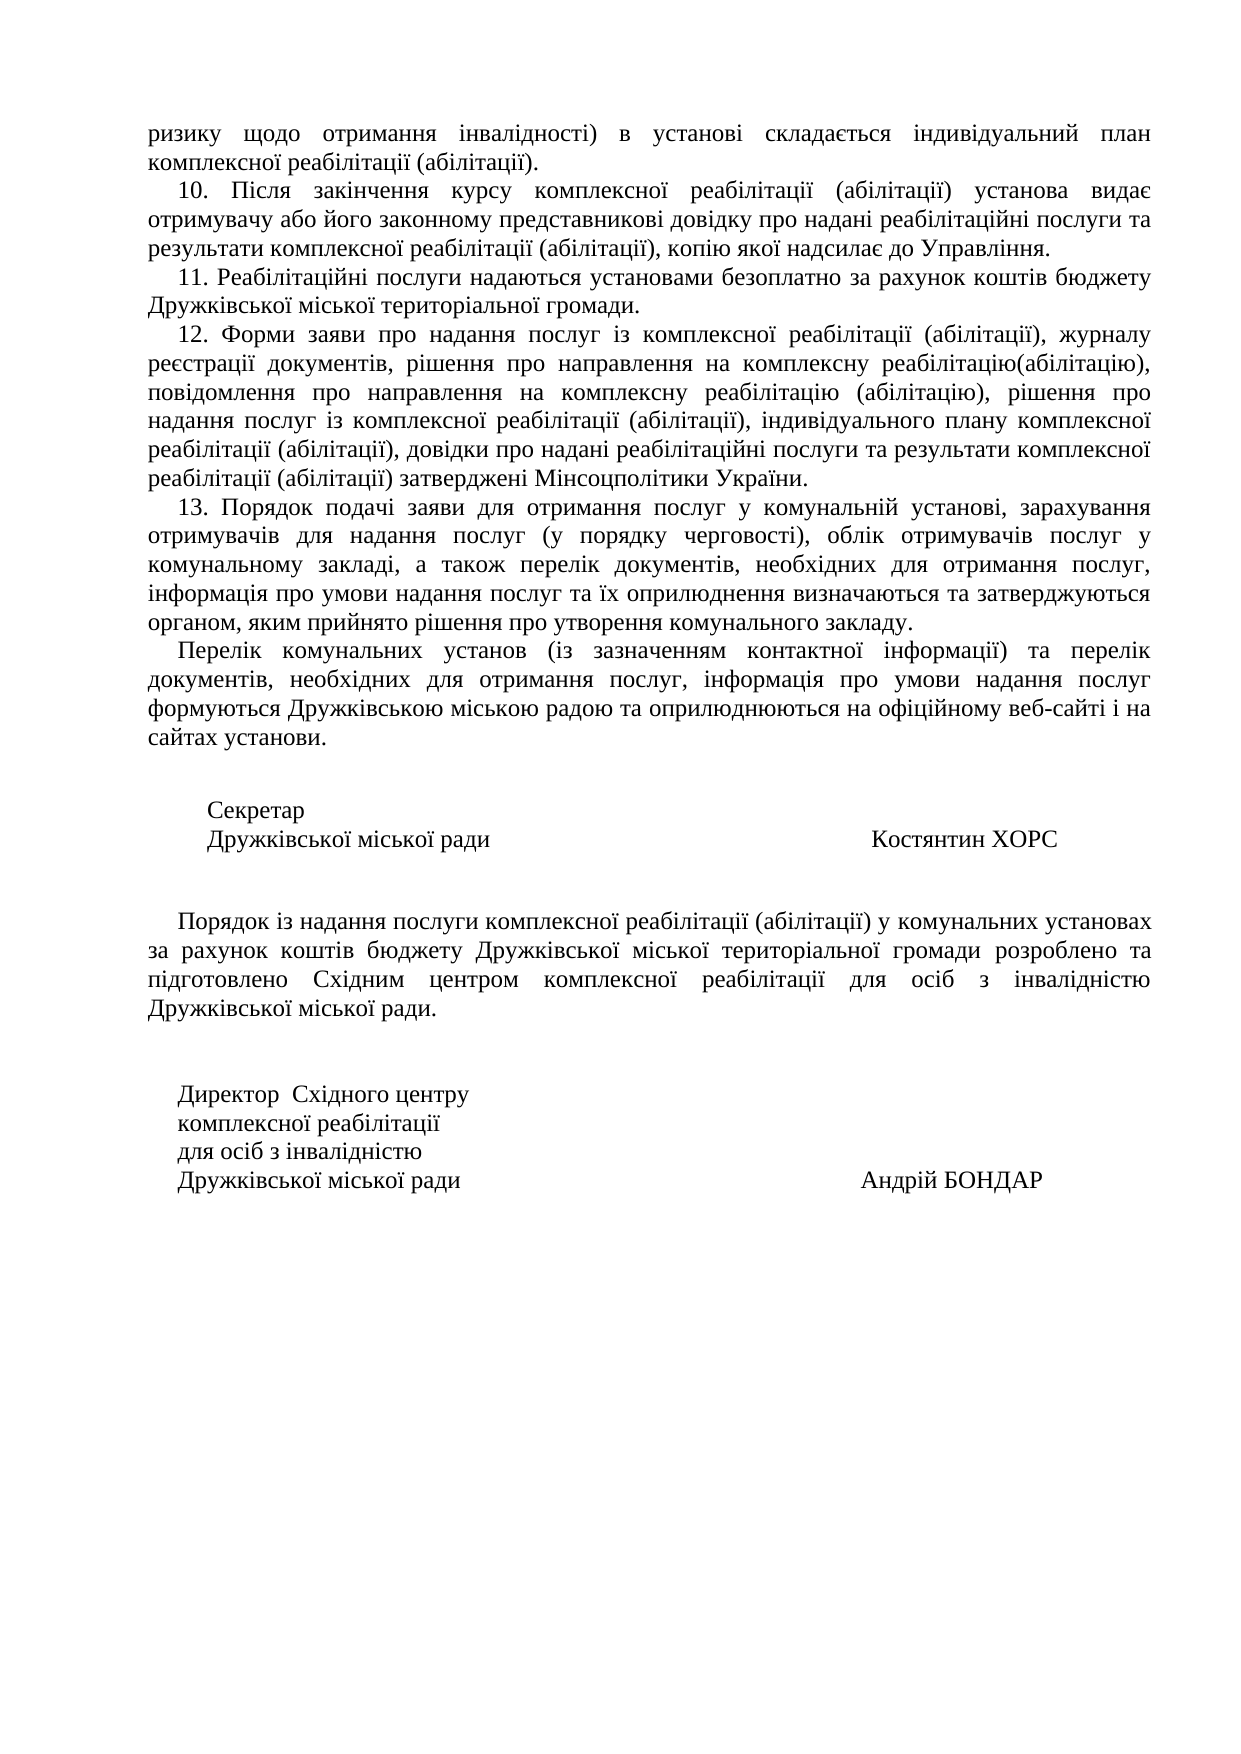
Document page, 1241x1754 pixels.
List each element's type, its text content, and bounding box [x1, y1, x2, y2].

text 13. Порядок подачі заяви для отримання послуг у комунальній установі, зарахування отримувачів для надання послуг (у порядку черговості), облік отримувачів послуг у комунальному закладі, а також перелік документів, необхідних для отримання послуг, інформація про умови надання послуг та їх оприлюднення визначаються та затверджуються органом, яким прийнято рішення про утворення комунального закладу. [148, 492, 1152, 636]
text 12. Форми заяви про надання послуг із комплексної реабілітації (абілітації), журналу реєстрації документів, рішення про направлення на комплексну реабілітацію(абілітацію), повідомлення про направлення на комплексну реабілітацію (абілітацію), рішення про надання послуг із комплексної реабілітації (абілітації), індивідуального плану комплексної реабілітації (абілітації), довідки про надані реабілітаційні послуги та результати комплексної реабілітації (абілітації) затверджені Мінсоцполітики України. [148, 319, 1152, 492]
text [148, 118, 1152, 176]
text 10. Після закінчення курсу комплексної реабілітації (абілітації) установа видає отримувачу або його законному представникові довідку про надані реабілітаційні послуги та результати комплексної реабілітації (абілітації), копію якої надсилає до Управління. [148, 176, 1152, 262]
text Перелік комунальних установ (із зазначенням контактної інформації) та перелік документів, необхідних для отримання послуг, інформація про умови надання послуг формуються Дружківською міською радою та оприлюднюються на офіційному веб-сайті і на сайтах установи. [148, 636, 1152, 751]
text комплексної реабілітації [148, 1108, 1152, 1136]
text Секретар [177, 795, 1152, 824]
text Дружківської міської ради Андрій БОНДАР [148, 1165, 1152, 1194]
text Дружківської міської ради Костянтин ХОРС [177, 824, 1152, 852]
text Директор Східного центру [148, 1079, 1152, 1108]
text Порядок із надання послуги комплексної реабілітації (абілітації) у комунальних установах за рахунок коштів бюджету Дружківської міської територіальної громади розроблено та підготовлено Східним центром комплексної реабілітації для осіб з інвалідністю Дружківської міської ради. [148, 906, 1152, 1021]
text для осіб з інвалідністю [148, 1136, 1152, 1165]
list 11. Реабілітаційні послуги надаються установами безоплатно за рахунок коштів бюджету Дружківської міської територіальної громади. [148, 262, 1152, 319]
